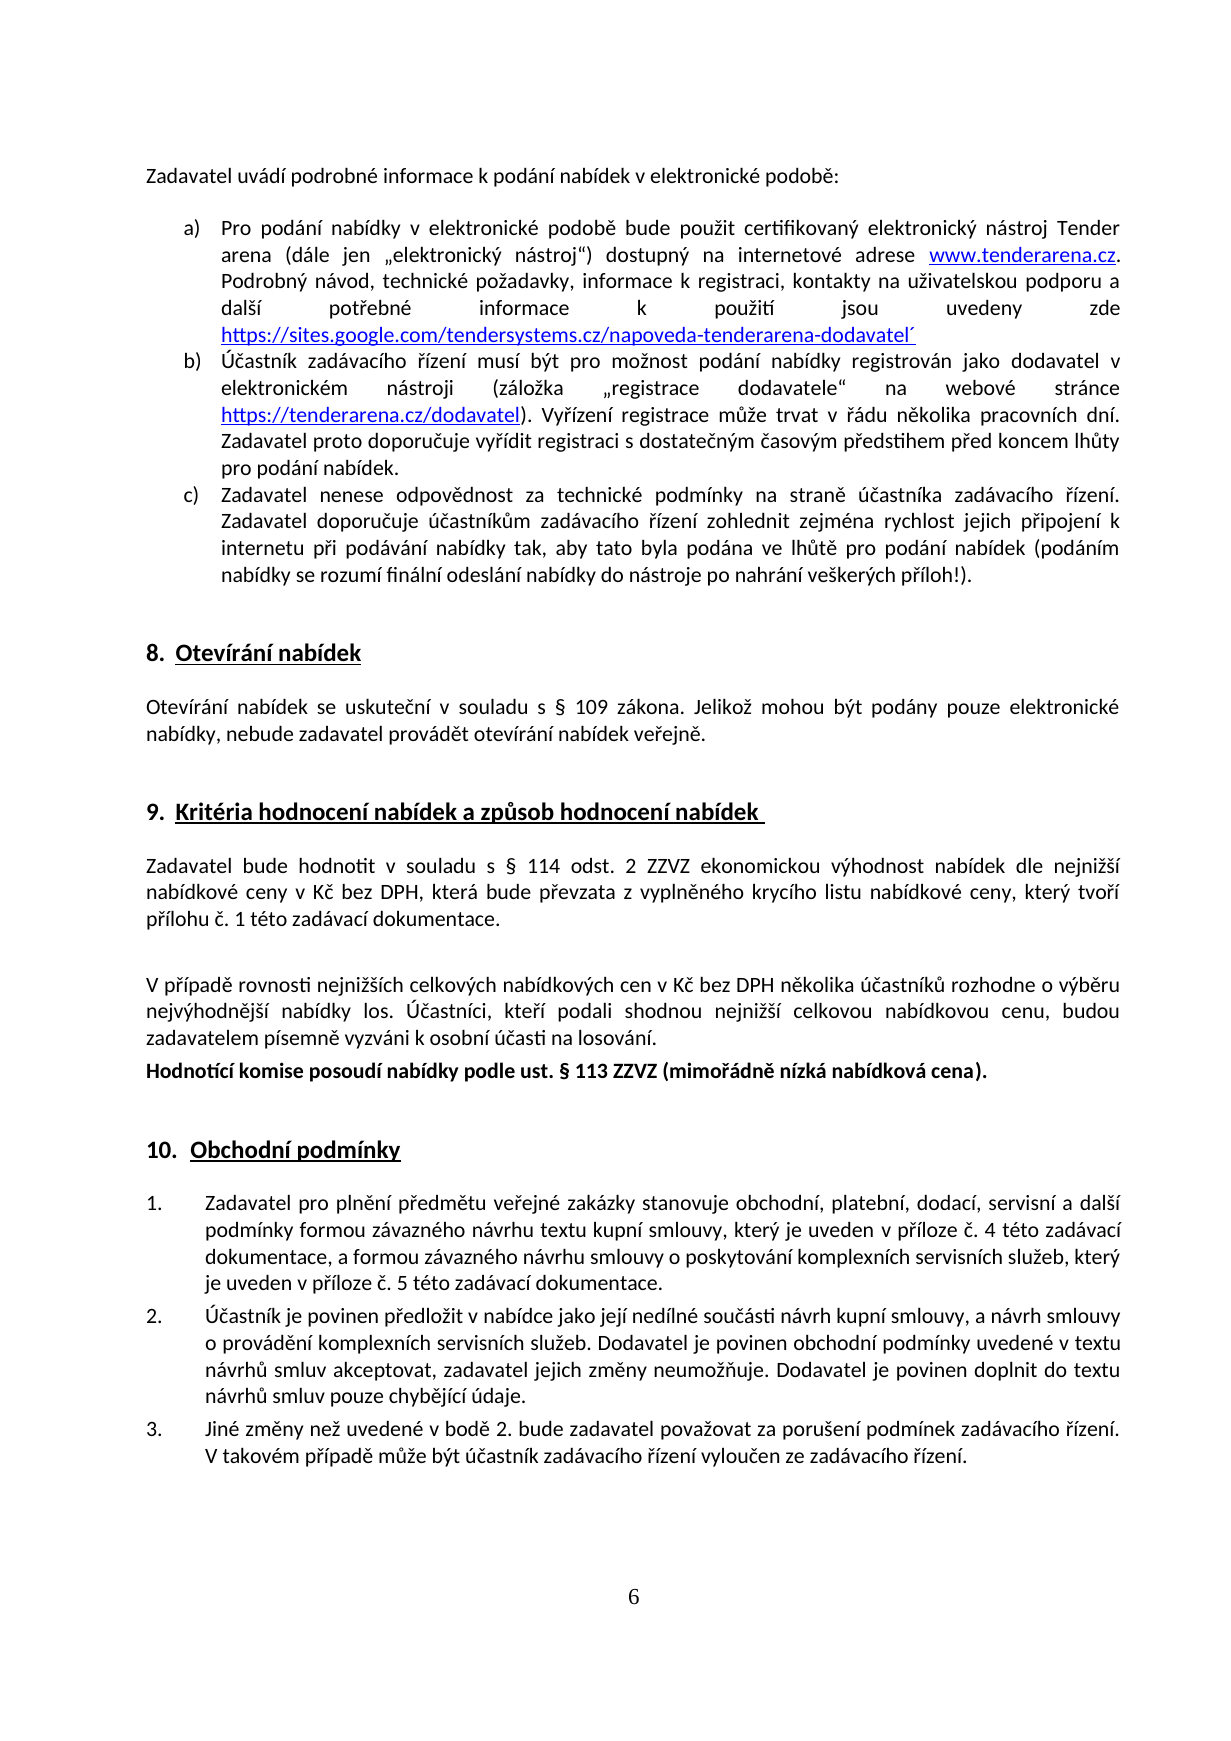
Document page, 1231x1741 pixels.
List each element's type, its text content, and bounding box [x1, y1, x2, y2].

text Hodnotící komise posoudí nabídky podle ust. § 113 ZZVZ (mimořádně nízká nabídková cena). [146, 1057, 1121, 1084]
list Jiné změny než uvedené v bodě 2. bude zadavatel považovat za porušení podmínek zadávacího řízení. V takovém případě může být účastník zadávacího řízení vyloučen ze zadávacího řízení. [146, 1415, 1121, 1469]
list Otevírání nabídek [146, 637, 1121, 668]
text Zadavatel bude hodnotit v souladu s § 114 odst. 2 ZZVZ ekonomickou výhodnost nabídek dle nejnižší nabídkové ceny v Kč bez DPH, která bude převzata z vyplněného krycího listu nabídkové ceny, který tvoří přílohu č. 1 této zadávací dokumentace. [146, 852, 1121, 932]
list Zadavatel uvádí podrobné informace k podání nabídek v elektronické podobě: [146, 162, 1121, 189]
text V případě rovnosti nejnižších celkových nabídkových cen v Kč bez DPH několika účastníků rozhodne o výběru nejvýhodnější nabídky los. Účastníci, kteří podali shodnou nejnižší celkovou nabídkovou cenu, budou zadavatelem písemně vyzváni k osobní účasti na losování. [146, 971, 1121, 1051]
list Kritéria hodnocení nabídek a způsob hodnocení nabídek [146, 796, 1121, 827]
list Zadavatel pro plnění předmětu veřejné zakázky stanovuje obchodní, platební, dodací, servisní a další podmínky formou závazného návrhu textu kupní smlouvy, který je uveden v příloze č. 4 této zadávací dokumentace, a formou závazného návrhu smlouvy o poskytování komplexních servisních služeb, který je uveden v příloze č. 5 této zadávací dokumentace. [146, 1189, 1121, 1296]
list Účastník zadávacího řízení musí být pro možnost podání nabídky registrován jako dodavatel v elektronickém nástroji (záložka „registrace dodavatele“ na webové stránce https://tenderarena.cz/dodavatel). Vyřízení registrace může trvat v řádu několika pracovních dní. Zadavatel proto doporučuje vyřídit registraci s dostatečným časovým předstihem před koncem lhůty pro podání nabídek. [183, 347, 1121, 481]
list Zadavatel nenese odpovědnost za technické podmínky na straně účastníka zadávacího řízení. Zadavatel doporučuje účastníkům zadávacího řízení zohlednit zejména rychlost jejich připojení k internetu při podávání nabídky tak, aby tato byla podána ve lhůtě pro podání nabídek (podáním nabídky se rozumí finální odeslání nabídky do nástroje po nahrání veškerých příloh!). [183, 481, 1121, 587]
list Účastník je povinen předložit v nabídce jako její nedílné součásti návrh kupní smlouvy, a návrh smlouvy o provádění komplexních servisních služeb. Dodavatel je povinen obchodní podmínky uvedené v textu návrhů smluv akceptovat, zadavatel jejich změny neumožňuje. Dodavatel je povinen doplnit do textu návrhů smluv pouze chybějící údaje. [146, 1302, 1121, 1409]
list Obchodní podmínky [146, 1134, 1121, 1164]
text Otevírání nabídek se uskuteční v souladu s § 109 zákona. Jelikož mohou být podány pouze elektronické nabídky, nebude zadavatel provádět otevírání nabídek veřejně. [146, 693, 1121, 746]
list Pro podání nabídky v elektronické podobě bude použit certifikovaný elektronický nástroj Tender arena (dále jen „elektronický nástroj“) dostupný na internetové adrese www.tenderarena.cz. Podrobný návod, technické požadavky, informace k registraci, kontakty na uživatelskou podporu a další potřebné informace k použití jsou uvedeny zde https://sites.google.com/tendersystems.cz/napoveda-tenderarena-dodavatel´ [183, 214, 1121, 347]
